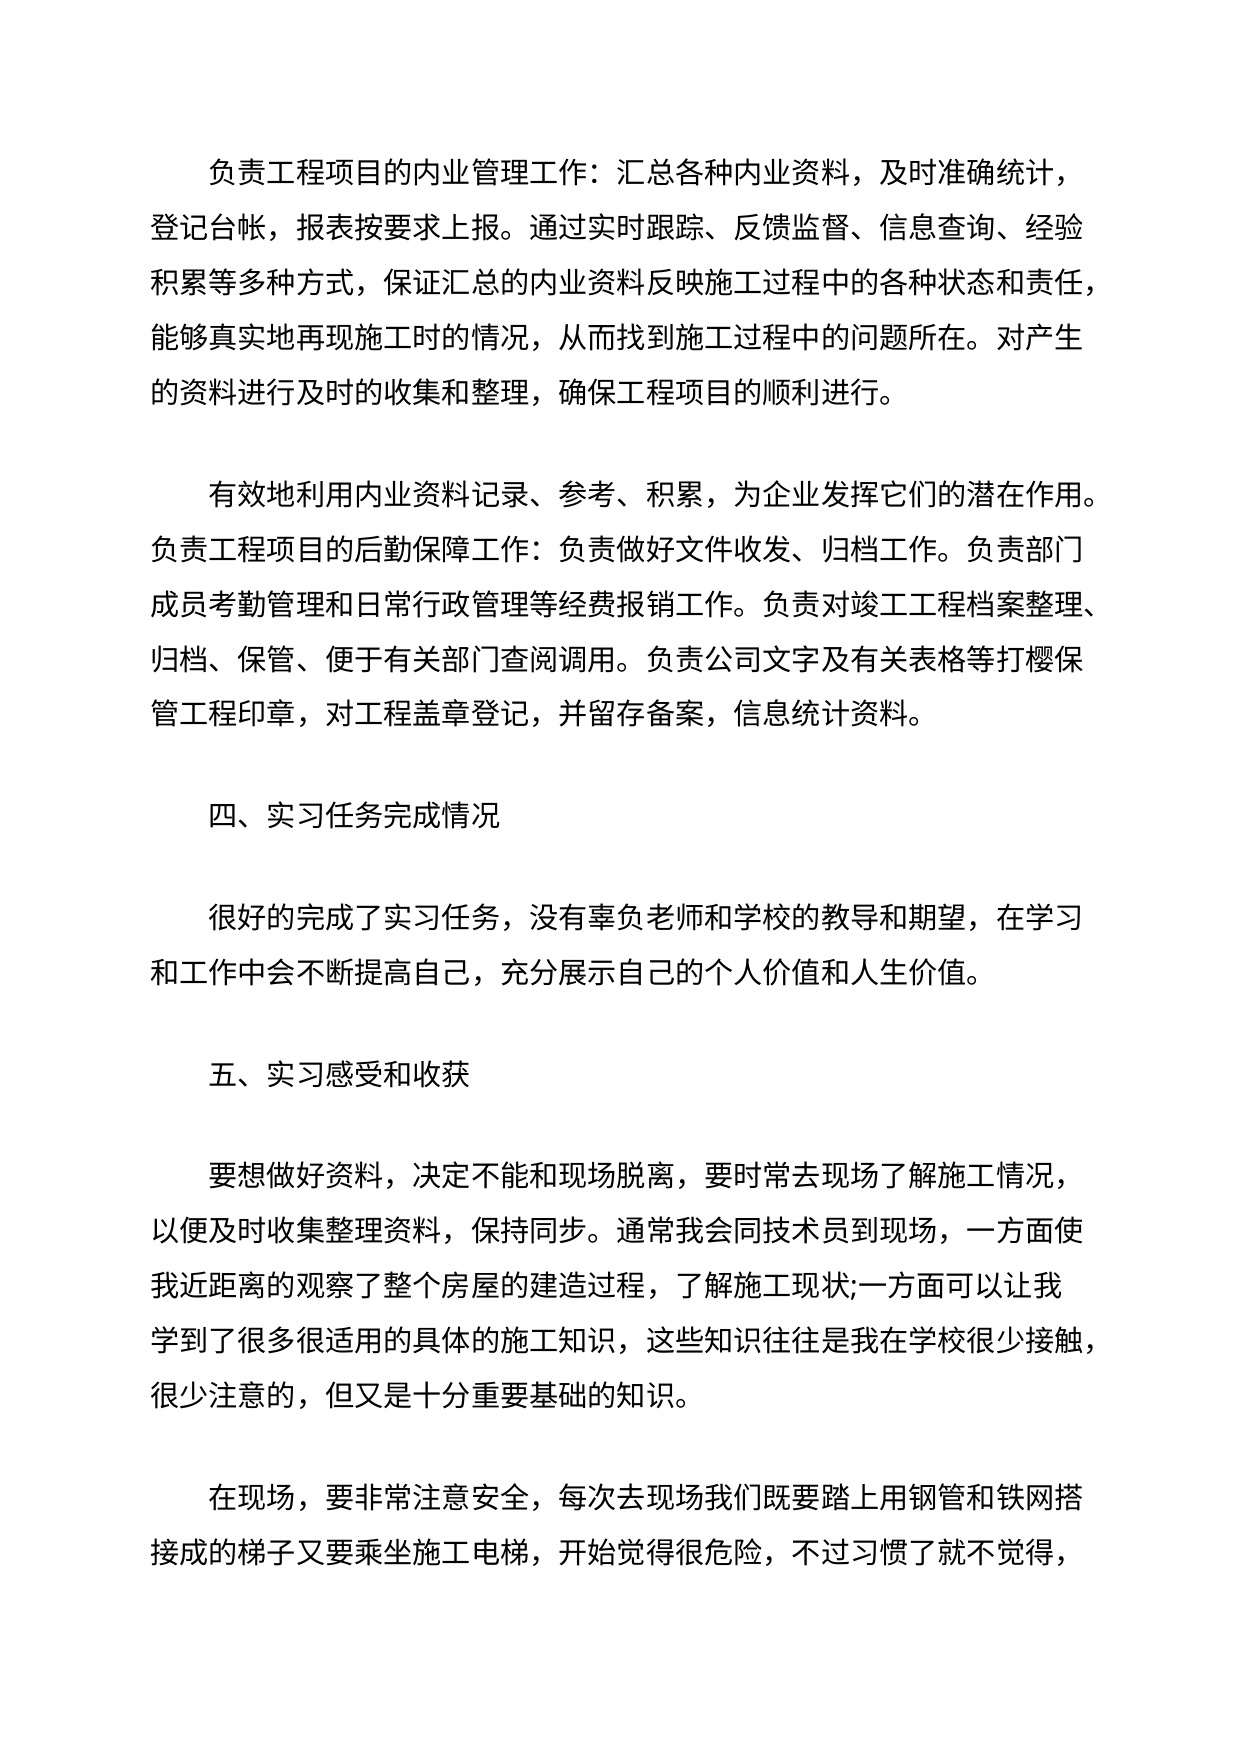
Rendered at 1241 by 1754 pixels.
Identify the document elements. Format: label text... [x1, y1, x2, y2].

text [150, 1474, 1090, 1572]
text 很好的完成了实习任务，没有辜负老师和学校的教导和期望，在学习和工作中会不断提高自己，充分展示自己的个人价值和人生价值。 [150, 894, 1090, 992]
text 四、实习任务完成情况 [150, 793, 1090, 835]
text 负责工程项目的内业管理工作：汇总各种内业资料，及时准确统计，登记台帐，报表按要求上报。通过实时跟踪、反馈监督、信息查询、经验积累等多种方式，保证汇总的内业资料反映施工过程中的各种状态和责任，能够真实地再现施工时的情况，从而找到施工过程中的问题所在。对产生的资料进行及时的收集和整理，确保工程项目的顺利进行。 [150, 150, 1090, 412]
text 有效地利用内业资料记录、参考、积累，为企业发挥它们的潜在作用。负责工程项目的后勤保障工作：负责做好文件收发、归档工作。负责部门成员考勤管理和日常行政管理等经费报销工作。负责对竣工工程档案整理、归档、保管、便于有关部门查阅调用。负责公司文字及有关表格等打樱保管工程印章，对工程盖章登记，并留存备案，信息统计资料。 [150, 471, 1090, 733]
text 要想做好资料，决定不能和现场脱离，要时常去现场了解施工情况，以便及时收集整理资料，保持同步。通常我会同技术员到现场，一方面使我近距离的观察了整个房屋的建造过程，了解施工现状;一方面可以让我学到了很多很适用的具体的施工知识，这些知识往往是我在学校很少接触，很少注意的，但又是十分重要基础的知识。 [150, 1153, 1090, 1415]
text 五、实习感受和收获 [150, 1051, 1090, 1093]
